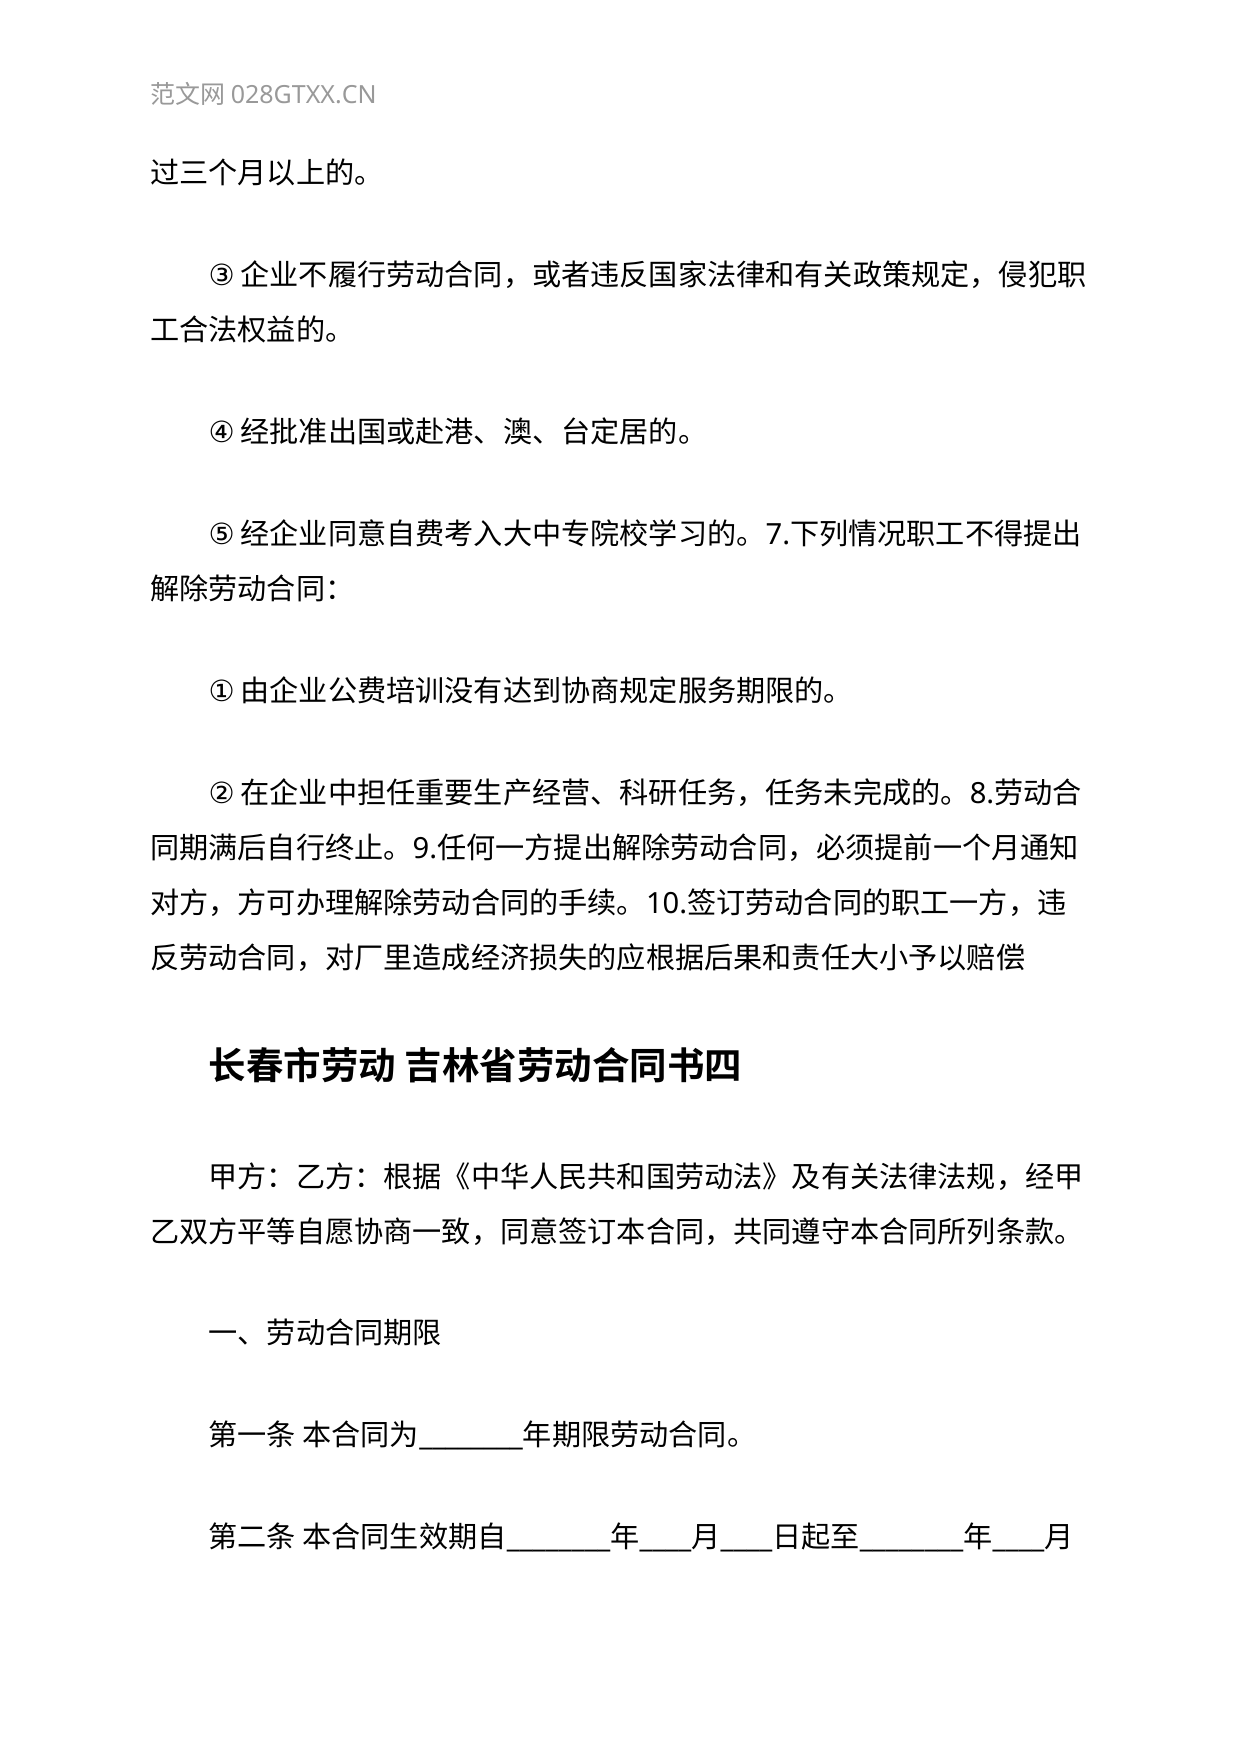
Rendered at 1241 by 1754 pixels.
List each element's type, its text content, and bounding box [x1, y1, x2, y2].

text ④经批准出国或赴港、澳、台定居的。 [150, 408, 1090, 451]
text ②在企业中担任重要生产经营、科研任务，任务未完成的。8.劳动合同期满后自行终止。9.任何一方提出解除劳动合同，必须提前一个月通知对方，方可办理解除劳动合同的手续。10.签订劳动合同的职工一方，违反劳动合同，对厂里造成经济损失的应根据后果和责任大小予以赔偿 [150, 769, 1090, 977]
text ⑤经企业同意自费考入大中专院校学习的。7.下列情况职工不得提出解除劳动合同： [150, 511, 1090, 608]
text 第一条 本合同为________年期限劳动合同。 [150, 1412, 1090, 1454]
text ③企业不履行劳动合同，或者违反国家法律和有关政策规定，侵犯职工合法权益的。 [150, 252, 1090, 349]
text 一、劳动合同期限 [150, 1310, 1090, 1352]
text 长春市劳动 吉林省劳动合同书四 [150, 1036, 1090, 1090]
text 甲方：乙方：根据《中华人民共和国劳动法》及有关法律法规，经甲乙双方平等自愿协商一致，同意签订本合同，共同遵守本合同所列条款。 [150, 1153, 1090, 1251]
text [150, 1514, 1090, 1556]
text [150, 150, 1090, 192]
text ①由企业公费培训没有达到协商规定服务期限的。 [150, 667, 1090, 710]
